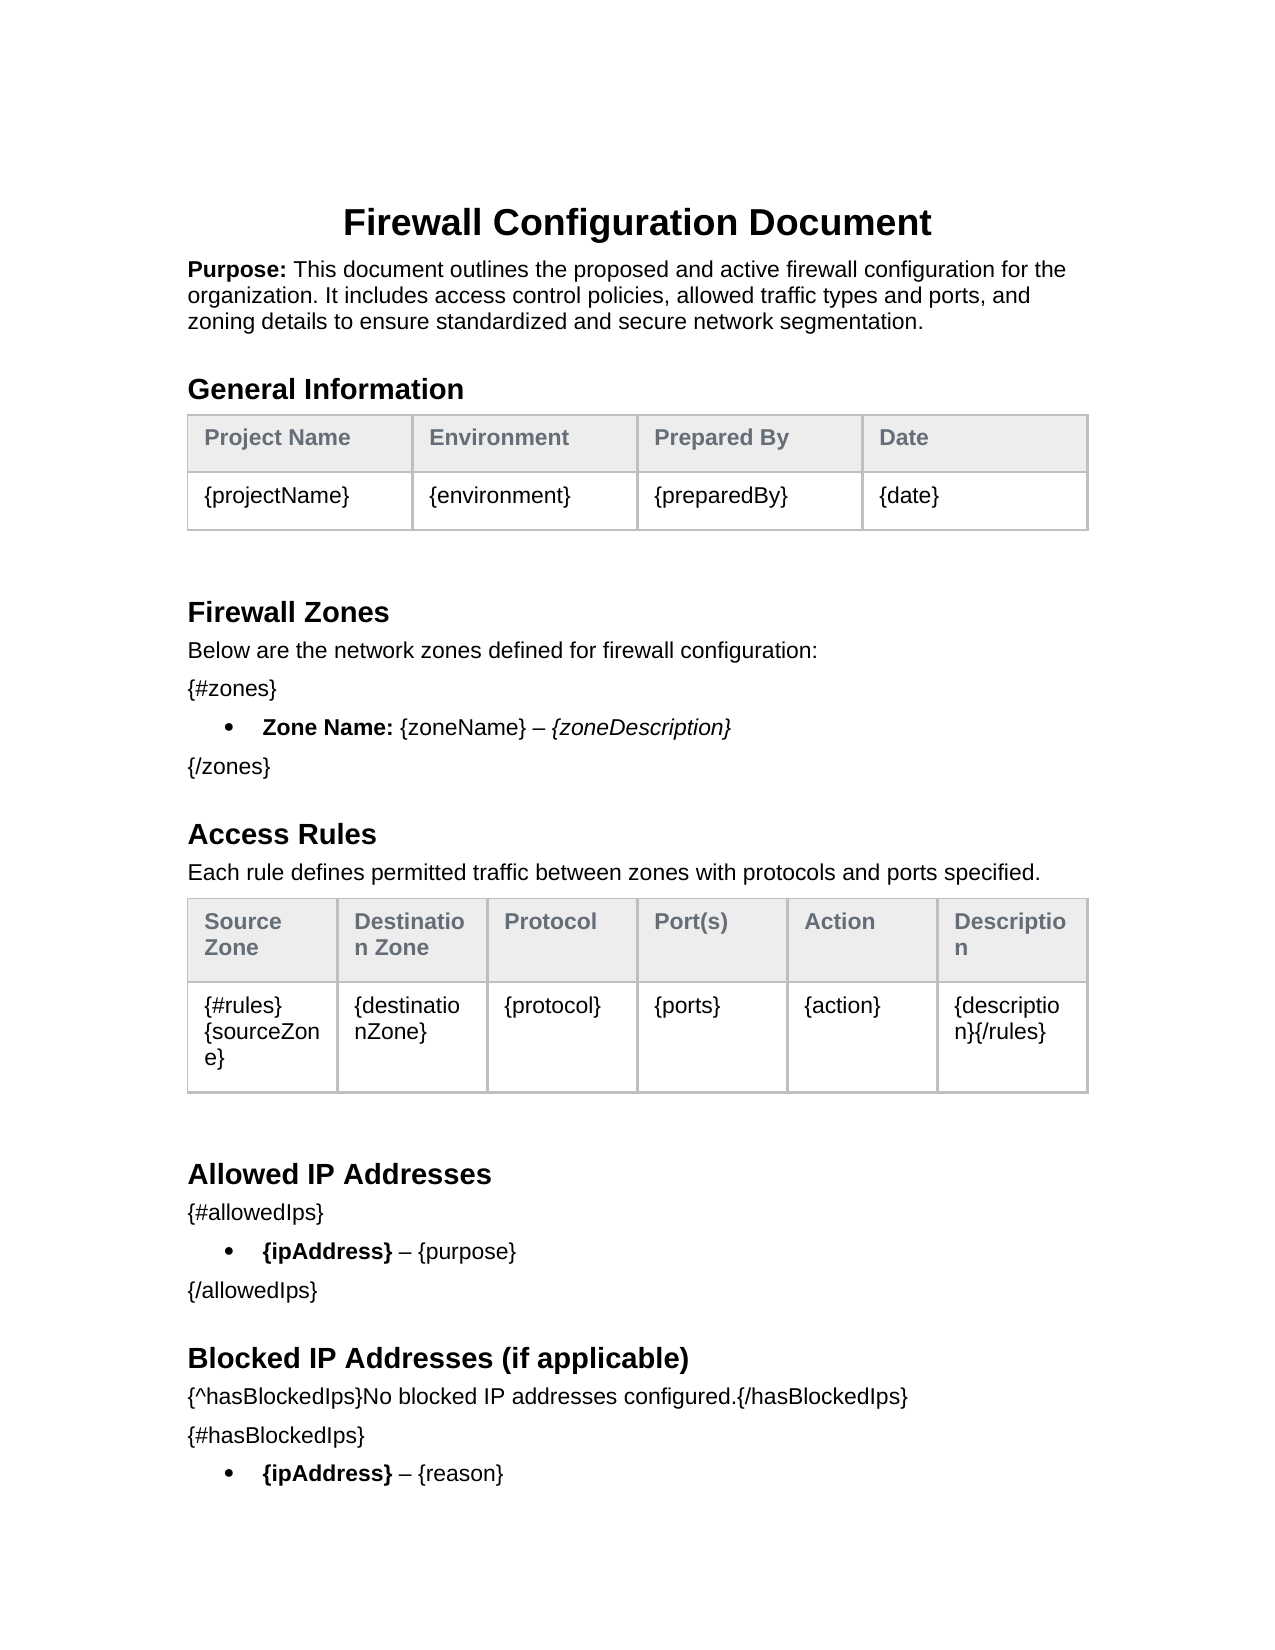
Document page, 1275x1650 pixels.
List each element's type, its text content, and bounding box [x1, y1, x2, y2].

text {#hasBlockedIps} [187, 1422, 1087, 1448]
list {ipAddress} – {purpose} [225, 1238, 1087, 1264]
table_cell {ports} [639, 983, 786, 1091]
table_cell {#rules}{sourceZone} [188, 983, 336, 1091]
subtitle Allowed IP Addresses [187, 1157, 1087, 1191]
table_cell {environment} [414, 473, 636, 529]
subtitle Firewall Zones [187, 595, 1087, 628]
table_header Prepared By [639, 416, 861, 471]
text Each rule defines permitted traffic between zones with protocols and ports specified. [187, 859, 1087, 885]
table_cell {action} [789, 983, 936, 1091]
table_cell {protocol} [489, 983, 636, 1091]
text {#allowedIps} [187, 1199, 1087, 1226]
table_header Port(s) [639, 899, 786, 981]
table_header Source Zone [188, 899, 336, 981]
text {/allowedIps} [187, 1277, 1087, 1303]
text {/zones} [187, 753, 1087, 779]
table_header Protocol [489, 899, 636, 981]
table_header Environment [414, 416, 636, 471]
text Purpose: This document outlines the proposed and active firewall configuration for the organization. It includes access control policies, allowed traffic types and ports, and zoning details to ensure standardized and secure network segmentation. [187, 256, 1087, 335]
table_header Date [864, 416, 1086, 471]
table_cell {destinationZone} [339, 983, 486, 1091]
table_cell {description}{/rules} [939, 983, 1086, 1091]
table_cell {projectName} [188, 473, 411, 529]
list Zone Name: {zoneName} – {zoneDescription} [225, 714, 1087, 741]
table_header Project Name [188, 416, 411, 471]
list {ipAddress} – {reason} [225, 1460, 1087, 1487]
text {#zones} [187, 675, 1087, 702]
subtitle General Information [187, 372, 1087, 406]
subtitle Blocked IP Addresses (if applicable) [187, 1341, 1087, 1374]
table_cell {preparedBy} [639, 473, 861, 529]
table_header Action [789, 899, 936, 981]
text Below are the network zones defined for firewall configuration: [187, 637, 1087, 663]
subtitle Access Rules [187, 817, 1087, 851]
table_cell {date} [864, 473, 1086, 529]
table_header Description [939, 899, 1086, 981]
subtitle Firewall Configuration Document [187, 200, 1087, 243]
table_header Destination Zone [339, 899, 486, 981]
text {^hasBlockedIps}No blocked IP addresses configured.{/hasBlockedIps} [187, 1383, 1087, 1409]
